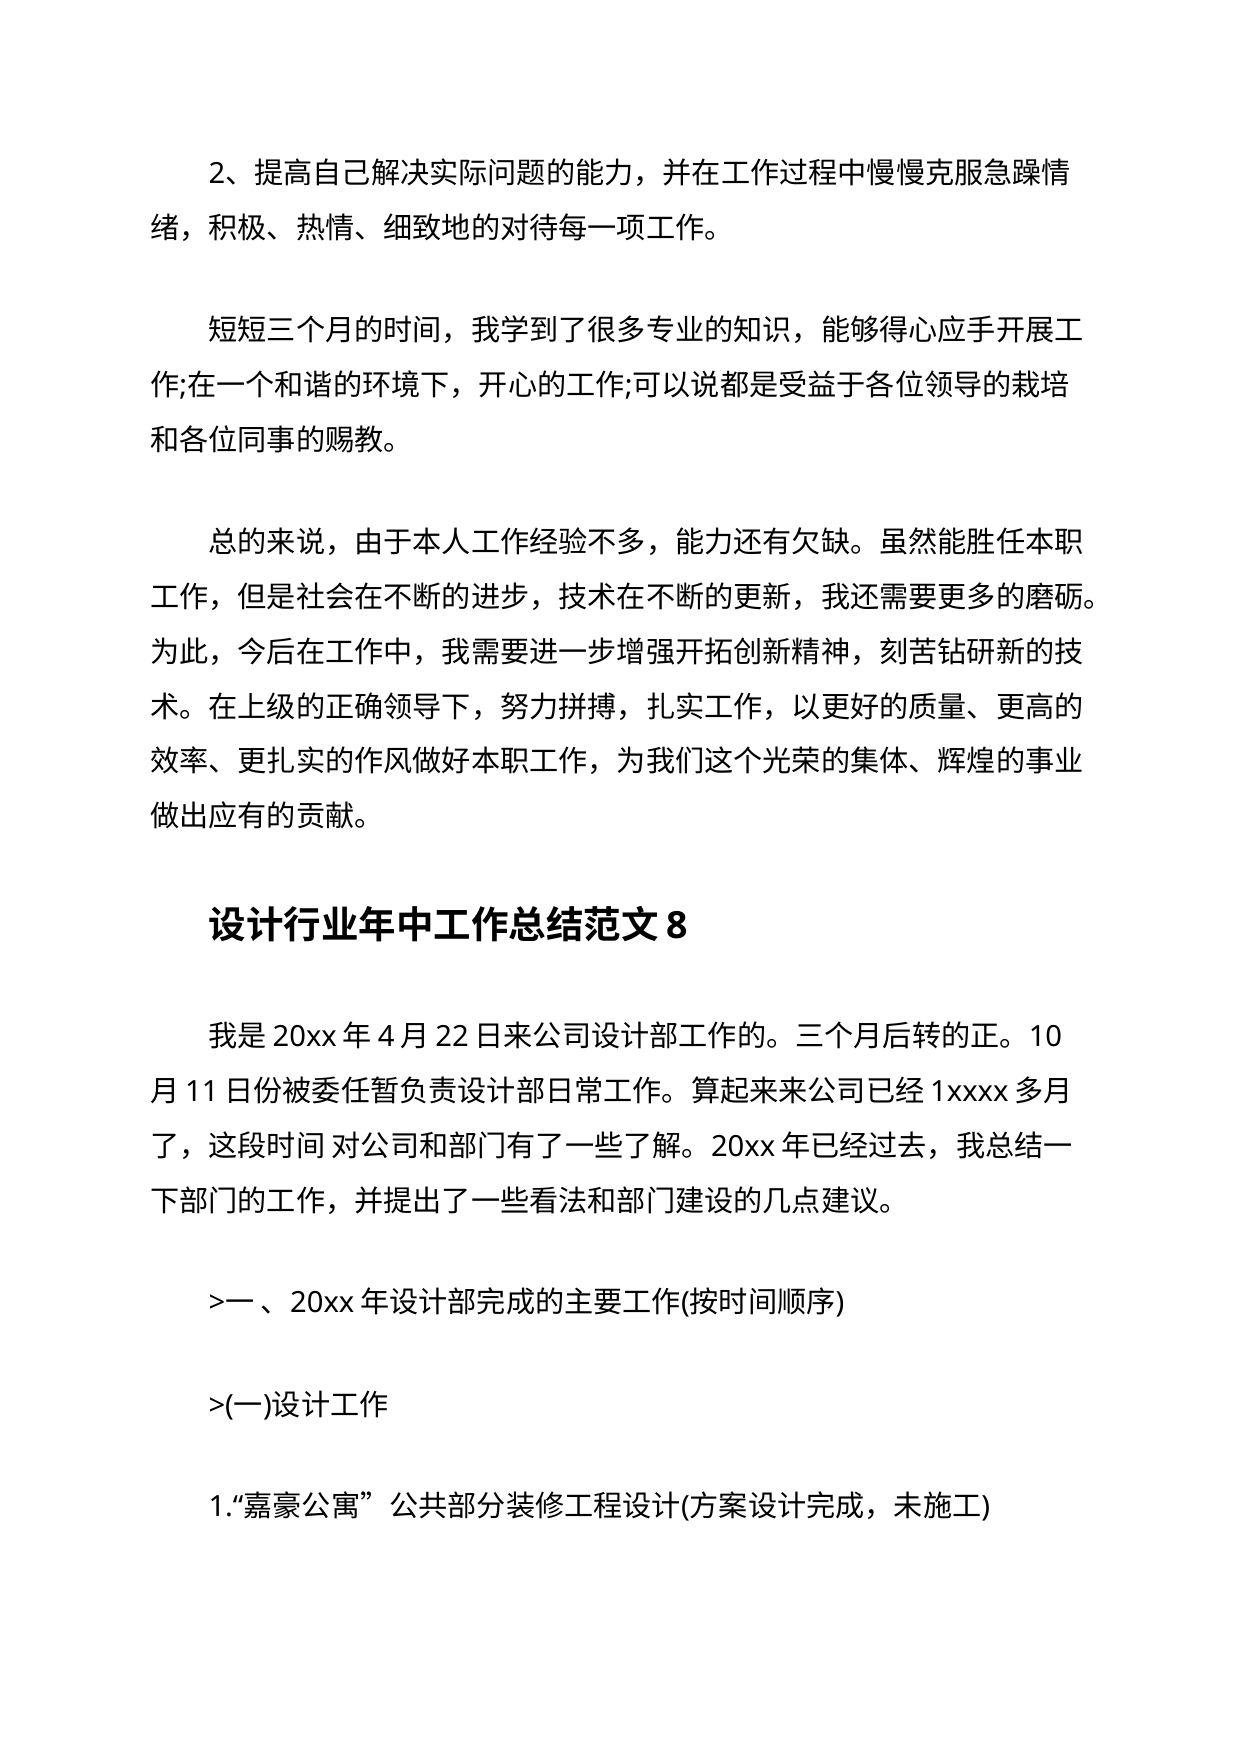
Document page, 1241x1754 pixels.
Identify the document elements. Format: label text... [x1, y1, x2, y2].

text 我是20xx年4月22日来公司设计部工作的。三个月后转的正。10月11日份被委任暂负责设计部日常工作。算起来来公司已经1xxxx多月了，这段时间 对公司和部门有了一些了解。20xx年已经过去，我总结一下部门的工作，并提出了一些看法和部门建设的几点建议。 [150, 1012, 1090, 1219]
text >一 、20xx年设计部完成的主要工作(按时间顺序) [150, 1279, 1090, 1321]
text 1.“嘉豪公寓”公共部分装修工程设计(方案设计完成，未施工) [150, 1483, 1090, 1525]
text 2、提高自己解决实际问题的能力，并在工作过程中慢慢克服急躁情绪，积极、热情、细致地的对待每一项工作。 [150, 150, 1090, 247]
text 短短三个月的时间，我学到了很多专业的知识，能够得心应手开展工作;在一个和谐的环境下，开心的工作;可以说都是受益于各位领导的栽培和各位同事的赐教。 [150, 307, 1090, 459]
text 设计行业年中工作总结范文8 [150, 895, 1090, 949]
text 总的来说，由于本人工作经验不多，能力还有欠缺。虽然能胜任本职工作，但是社会在不断的进步，技术在不断的更新，我还需要更多的磨砺。为此，今后在工作中，我需要进一步增强开拓创新精神，刻苦钻研新的技术。在上级的正确领导下，努力拼搏，扎实工作，以更好的质量、更高的效率、更扎实的作风做好本职工作，为我们这个光荣的集体、辉煌的事业做出应有的贡献。 [150, 518, 1090, 835]
text >(一)设计工作 [150, 1381, 1090, 1423]
